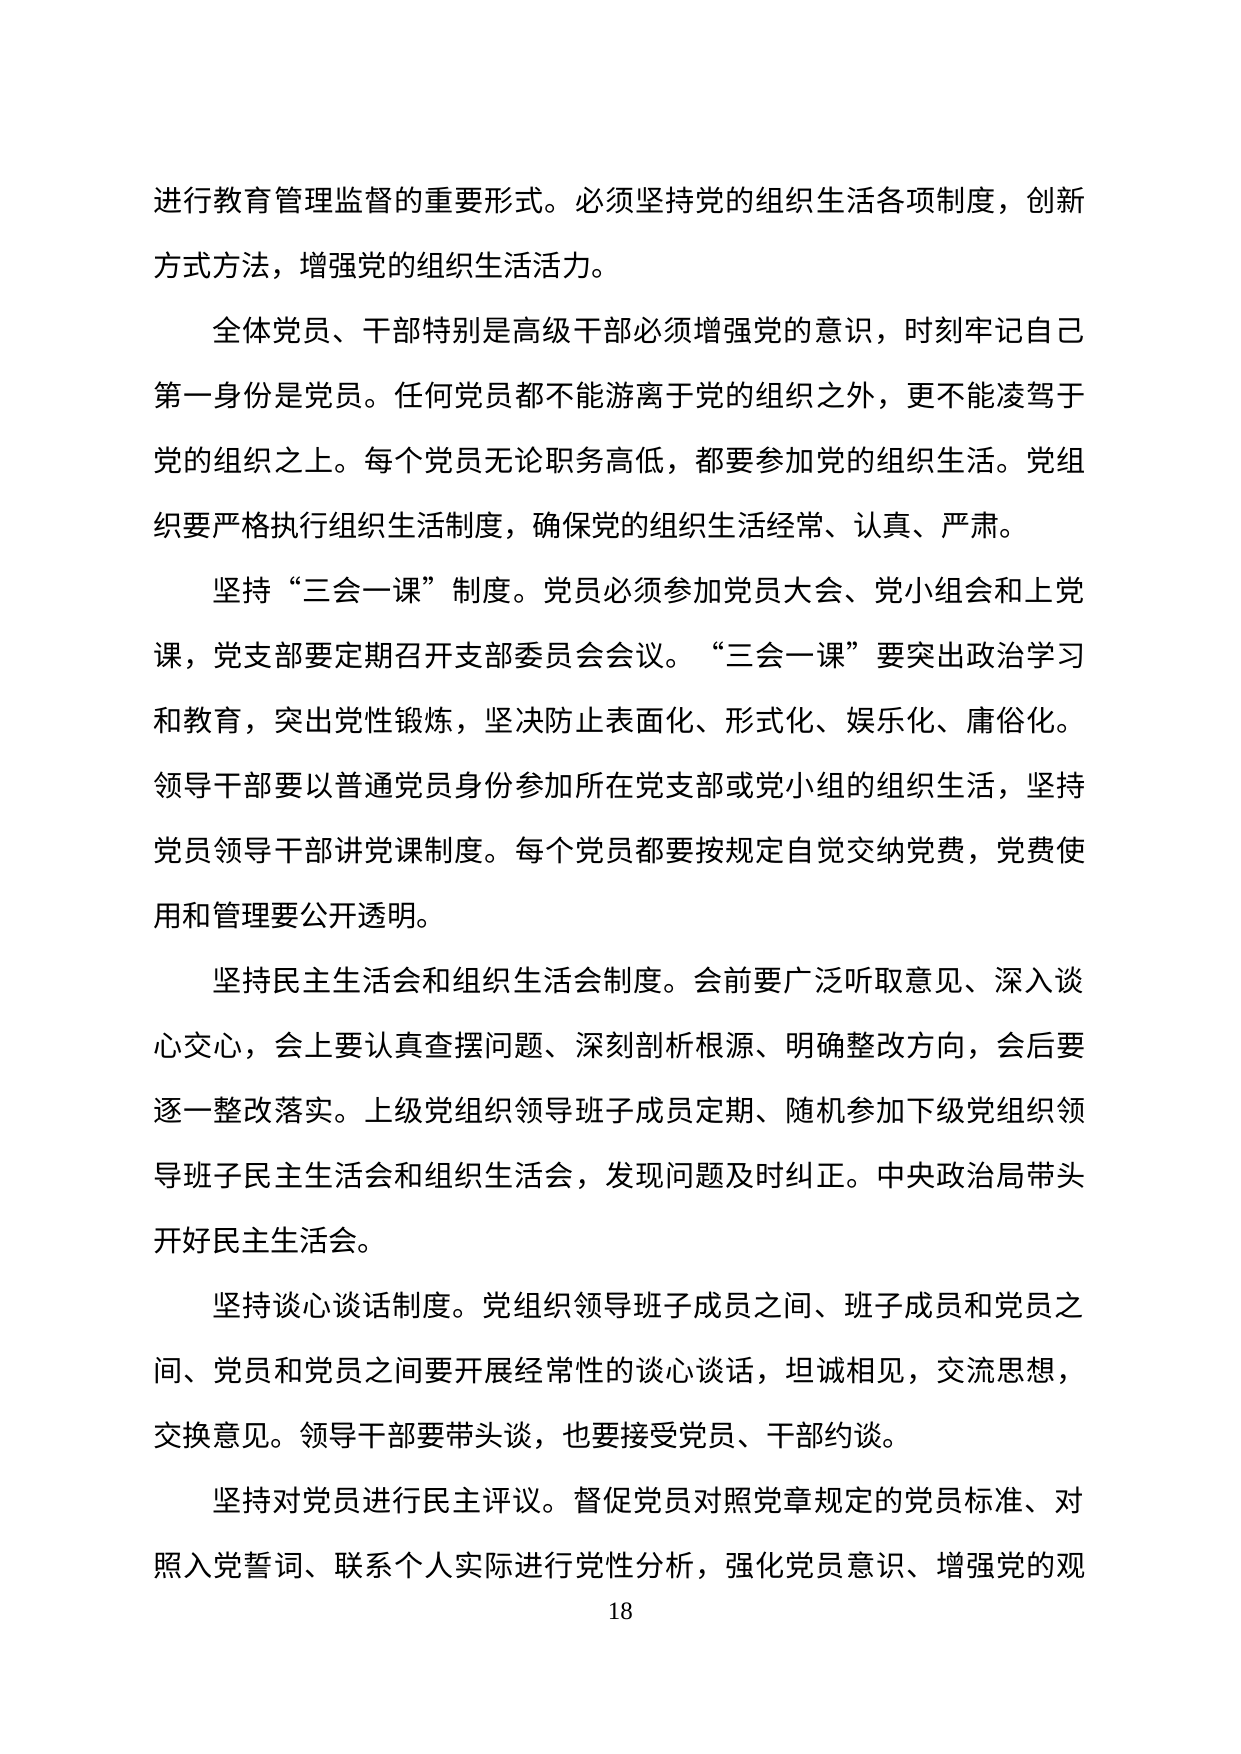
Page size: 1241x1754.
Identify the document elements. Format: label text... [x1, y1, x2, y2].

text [153, 166, 1087, 296]
text 坚持民主生活会和组织生活会制度。会前要广泛听取意见、深入谈心交心，会上要认真查摆问题、深刻剖析根源、明确整改方向，会后要逐一整改落实。上级党组织领导班子成员定期、随机参加下级党组织领导班子民主生活会和组织生活会，发现问题及时纠正。中央政治局带头开好民主生活会。 [153, 946, 1087, 1271]
text 坚持“三会一课”制度。党员必须参加党员大会、党小组会和上党课，党支部要定期召开支部委员会会议。“三会一课”要突出政治学习和教育，突出党性锻炼，坚决防止表面化、形式化、娱乐化、庸俗化。领导干部要以普通党员身份参加所在党支部或党小组的组织生活，坚持党员领导干部讲党课制度。每个党员都要按规定自觉交纳党费，党费使用和管理要公开透明。 [153, 556, 1087, 946]
text 坚持谈心谈话制度。党组织领导班子成员之间、班子成员和党员之间、党员和党员之间要开展经常性的谈心谈话，坦诚相见，交流思想，交换意见。领导干部要带头谈，也要接受党员、干部约谈。 [153, 1271, 1087, 1466]
text 全体党员、干部特别是高级干部必须增强党的意识，时刻牢记自己第一身份是党员。任何党员都不能游离于党的组织之外，更不能凌驾于党的组织之上。每个党员无论职务高低，都要参加党的组织生活。党组织要严格执行组织生活制度，确保党的组织生活经常、认真、严肃。 [153, 296, 1087, 556]
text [153, 1466, 1087, 1596]
